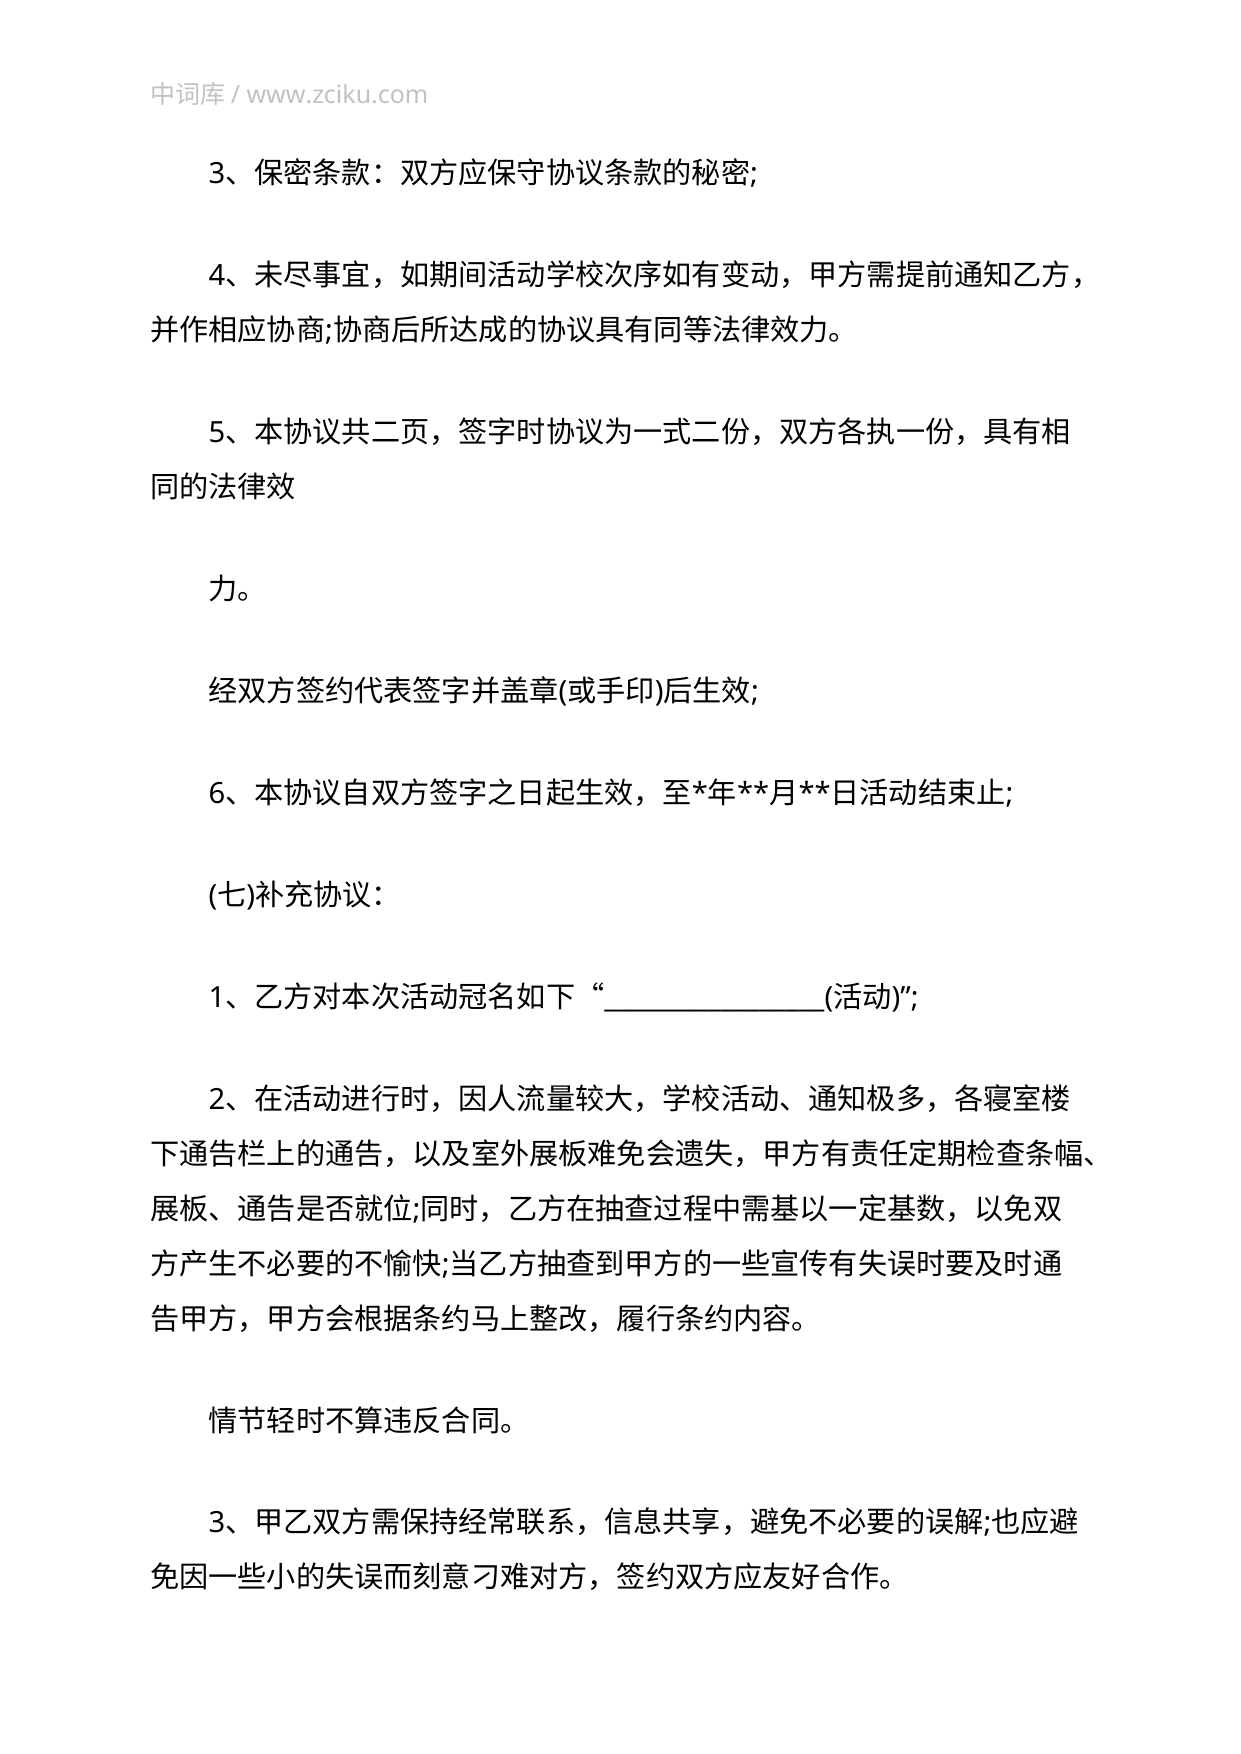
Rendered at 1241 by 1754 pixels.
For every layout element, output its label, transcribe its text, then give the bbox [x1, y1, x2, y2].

text 5、本协议共二页，签字时协议为一式二份，双方各执一份，具有相同的法律效 [150, 409, 1090, 506]
text (七)补充协议： [150, 871, 1090, 914]
text 4、未尽事宜，如期间活动学校次序如有变动，甲方需提前通知乙方，并作相应协商;协商后所达成的协议具有同等法律效力。 [150, 252, 1090, 349]
text 力。 [150, 566, 1090, 608]
text 情节轻时不算违反合同。 [150, 1397, 1090, 1439]
text 经双方签约代表签字并盖章(或手印)后生效; [150, 667, 1090, 710]
text 6、本协议自双方签字之日起生效，至*年**月**日活动结束止; [150, 769, 1090, 812]
text 1、乙方对本次活动冠名如下“_________________(活动)”; [150, 973, 1090, 1016]
text 3、甲乙双方需保持经常联系，信息共享，避免不必要的误解;也应避免因一些小的失误而刻意刁难对方，签约双方应友好合作。 [150, 1499, 1090, 1596]
text 2、在活动进行时，因人流量较大，学校活动、通知极多，各寝室楼下通告栏上的通告，以及室外展板难免会遗失，甲方有责任定期检查条幅、展板、通告是否就位;同时，乙方在抽查过程中需基以一定基数，以免双方产生不必要的不愉快;当乙方抽查到甲方的一些宣传有失误时要及时通告甲方，甲方会根据条约马上整改，履行条约内容。 [150, 1075, 1090, 1338]
text 3、保密条款：双方应保守协议条款的秘密; [150, 150, 1090, 192]
